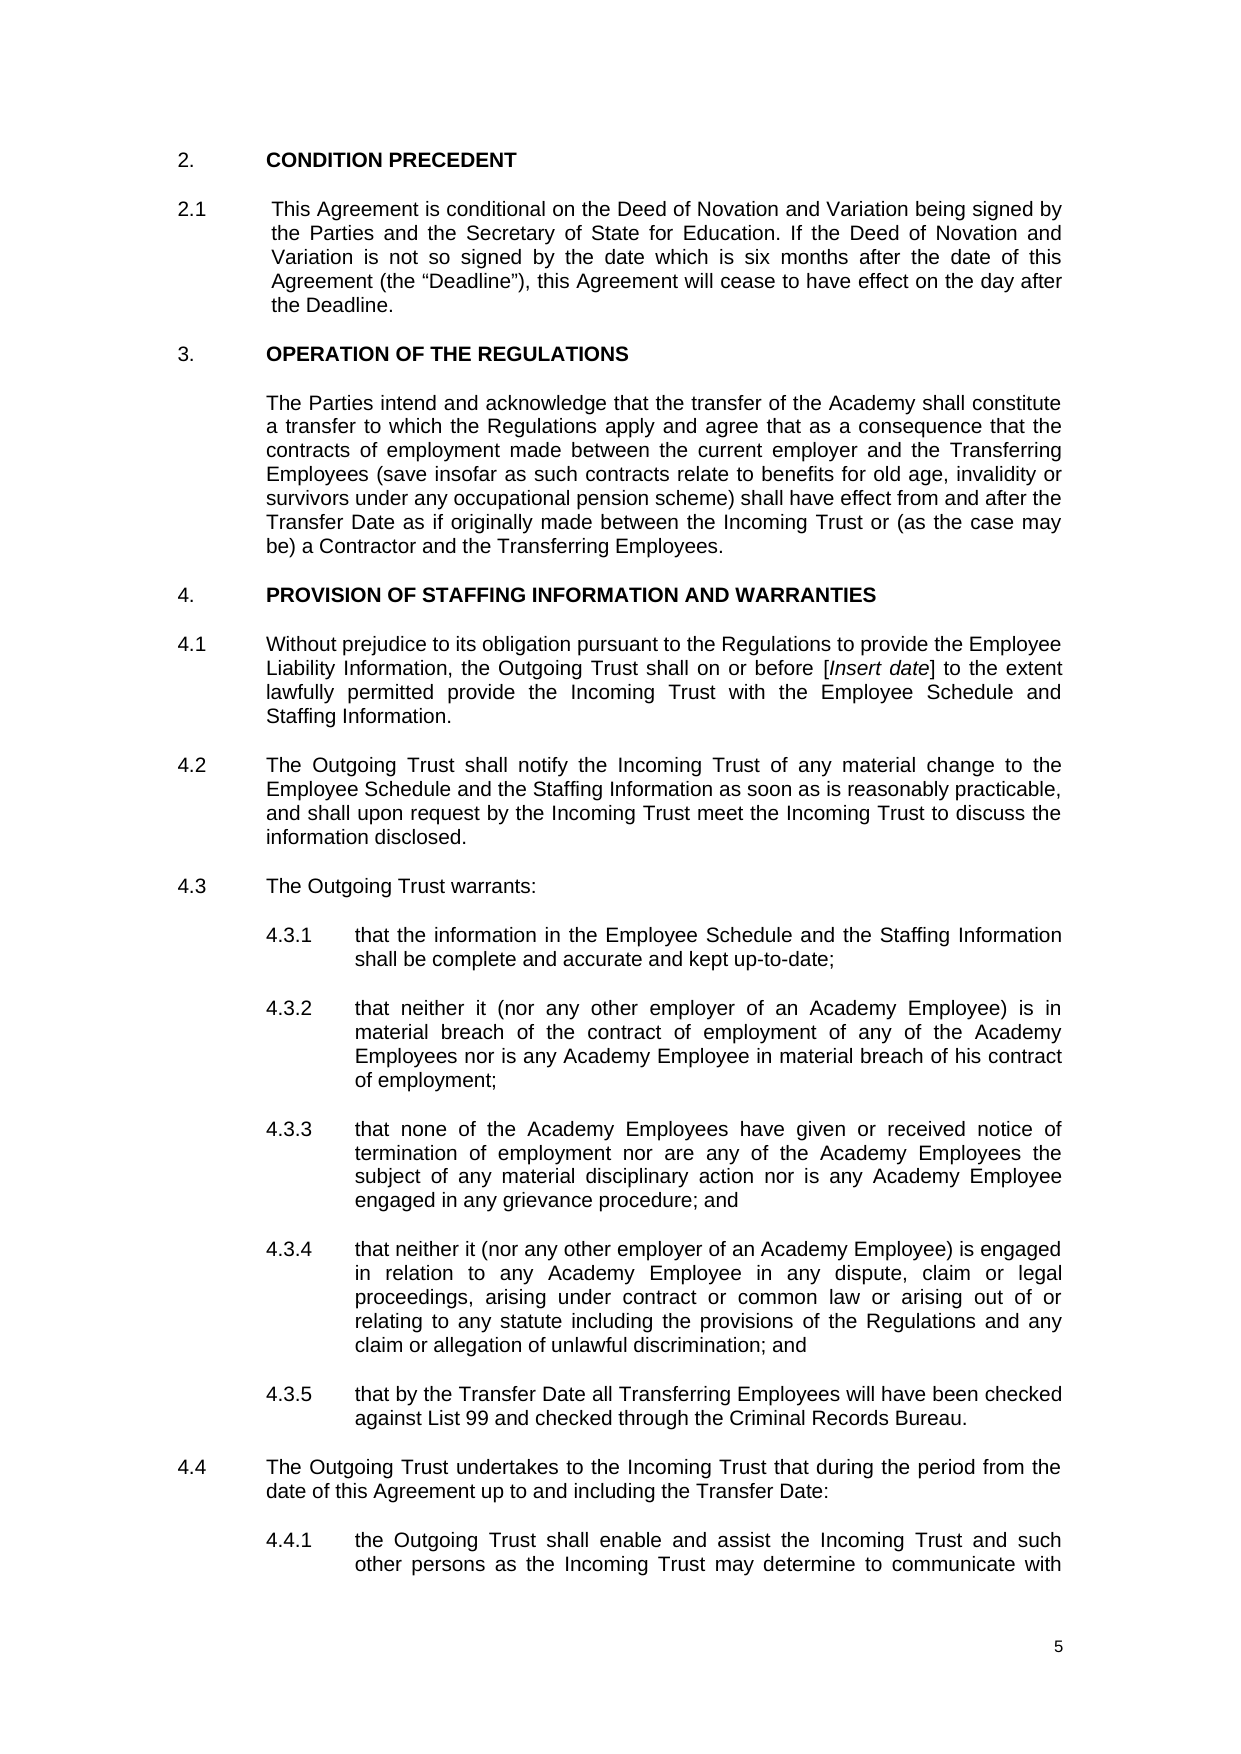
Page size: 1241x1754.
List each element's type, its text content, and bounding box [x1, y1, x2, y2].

text CONDITION PRECEDENT [177, 148, 1063, 172]
list that by the Transfer Date all Transferring Employees will have been checked against List 99 and checked through the Criminal Records Bureau. [266, 1382, 1063, 1430]
list The Outgoing Trust warrants: [177, 874, 1063, 898]
text The Parties intend and acknowledge that the transfer of the Academy shall constitute a transfer to which the Regulations apply and agree that as a consequence that the contracts of employment made between the current employer and the Transferring Employees (save insofar as such contracts relate to benefits for old age, invalidity or survivors under any occupational pension scheme) shall have effect from and after the Transfer Date as if originally made between the Incoming Trust or (as the case may be) a Contractor and the Transferring Employees. [266, 390, 1063, 558]
list that the information in the Employee Schedule and the Staffing Information shall be complete and accurate and kept up-to-date; [266, 923, 1063, 971]
list that none of the Academy Employees have given or received notice of termination of employment nor are any of the Academy Employees the subject of any material disciplinary action nor is any Academy Employee engaged in any grievance procedure; and [266, 1116, 1063, 1212]
list The Outgoing Trust undertakes to the Incoming Trust that during the period from the date of this Agreement up to and including the Transfer Date: [177, 1455, 1063, 1503]
list The Outgoing Trust shall notify the Incoming Trust of any material change to the Employee Schedule and the Staffing Information as soon as is reasonably practicable, and shall upon request by the Incoming Trust meet the Incoming Trust to discuss the information disclosed. [177, 753, 1063, 849]
list Without prejudice to its obligation pursuant to the Regulations to provide the Employee Liability Information, the Outgoing Trust shall on or before [Insert date] to the extent lawfully permitted provide the Incoming Trust with the Employee Schedule and Staffing Information. [177, 632, 1063, 728]
list that neither it (nor any other employer of an Academy Employee) is in material breach of the contract of employment of any of the Academy Employees nor is any Academy Employee in material breach of his contract of employment; [266, 996, 1063, 1091]
list that neither it (nor any other employer of an Academy Employee) is engaged in relation to any Academy Employee in any dispute, claim or legal proceedings, arising under contract or common law or arising out of or relating to any statute including the provisions of the Regulations and any claim or allegation of unlawful discrimination; and [266, 1237, 1063, 1357]
list 2.1 This Agreement is conditional on the Deed of Novation and Variation being signed by the Parties and the Secretary of State for Education. If the Deed of Novation and Variation is not so signed by the date which is six months after the date of this Agreement (the “Deadline”), this Agreement will cease to have effect on the day after the Deadline. [177, 197, 1063, 316]
list PROVISION OF STAFFING INFORMATION AND WARRANTIES [177, 583, 1063, 607]
list Operation of the Regulations [177, 341, 1063, 365]
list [266, 1528, 1063, 1576]
